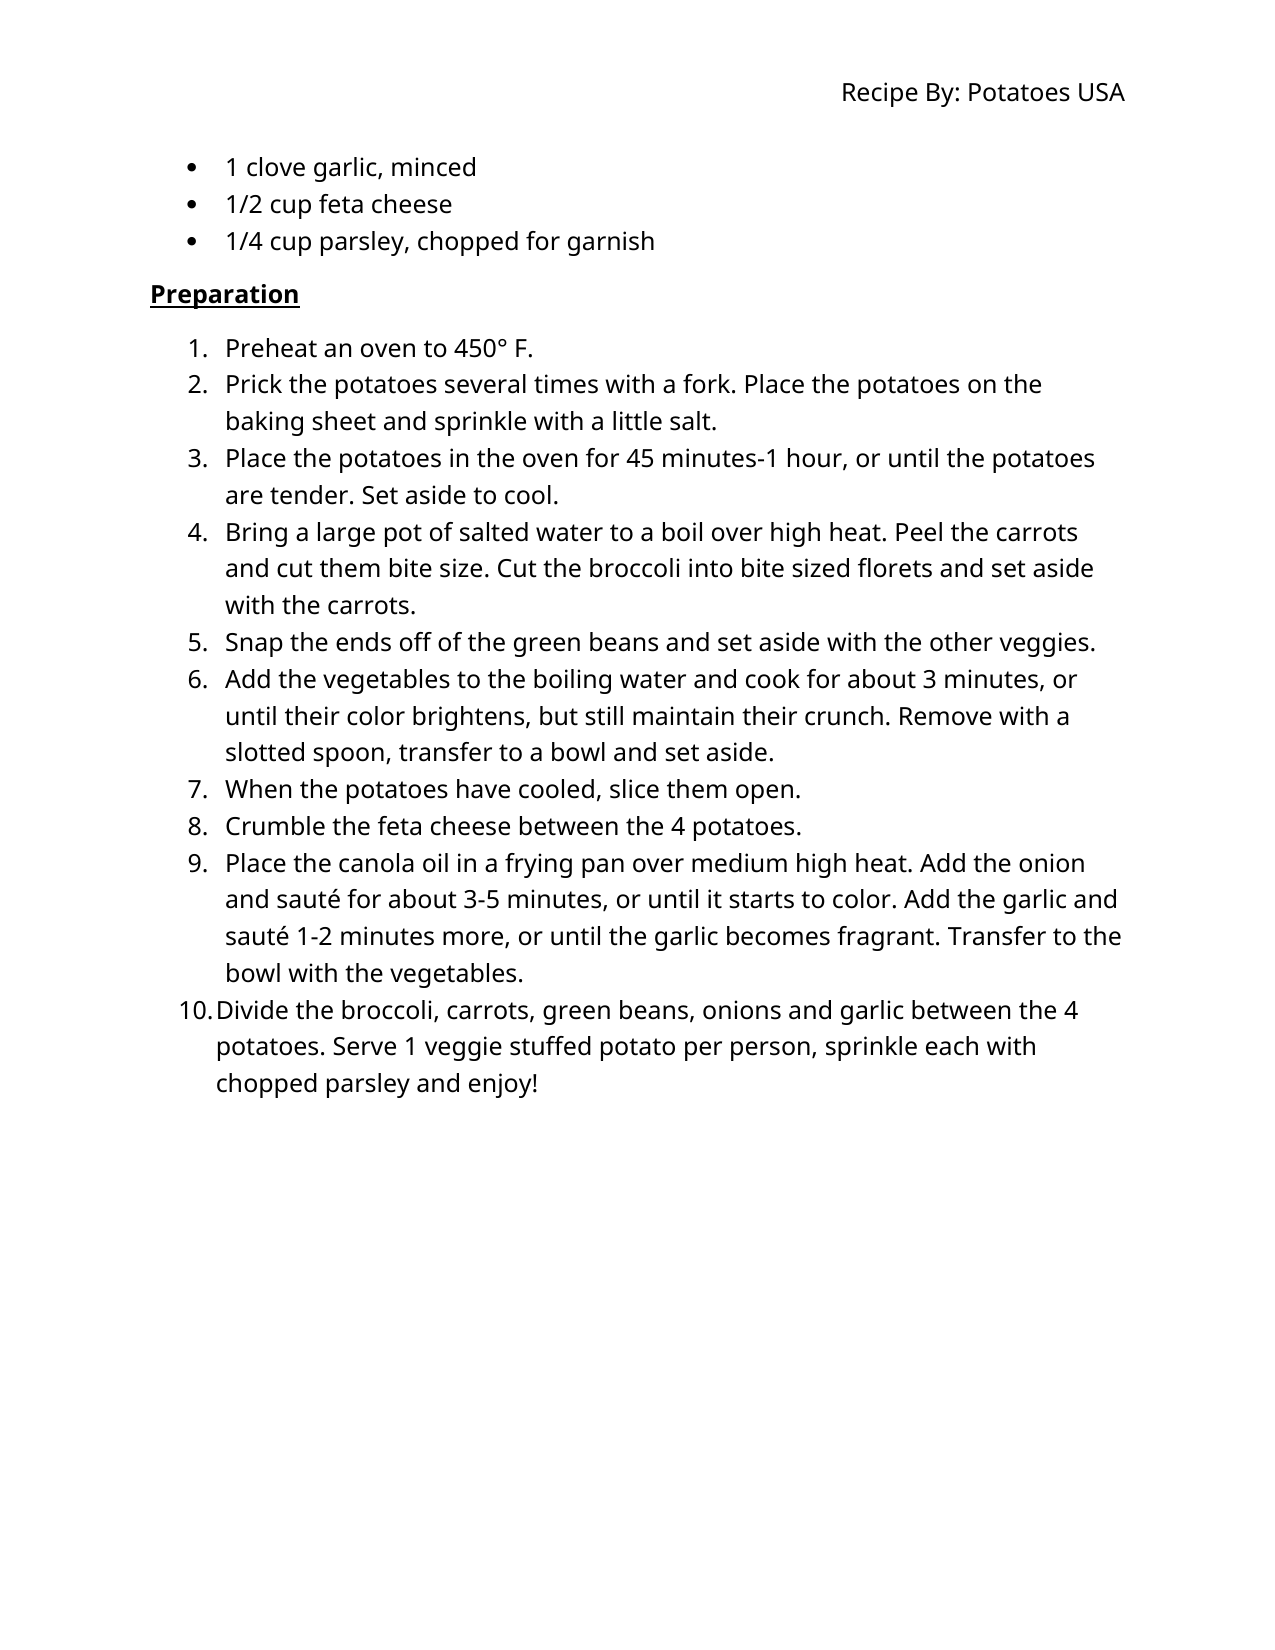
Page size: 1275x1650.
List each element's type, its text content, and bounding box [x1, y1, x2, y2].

list Bring a large pot of salted water to a boil over high heat. Peel the carrots and cut them bite size. Cut the broccoli into bite sized florets and set aside with the carrots. [187, 514, 1125, 622]
list Add the vegetables to the boiling water and cook for about 3 minutes, or until their color brightens, but still maintain their crunch. Remove with a slotted spoon, transfer to a bowl and set aside. [187, 661, 1125, 769]
list 1 clove garlic, minced [187, 150, 1125, 184]
list When the potatoes have cooled, slice them open. [187, 772, 1125, 806]
list Preheat an oven to 450° F. [187, 330, 1125, 364]
list Prick the potatoes several times with a fork. Place the potatoes on the baking sheet and sprinkle with a little salt. [187, 367, 1125, 438]
text Preparation [150, 277, 1125, 311]
list Place the potatoes in the oven for 45 minutes-1 hour, or until the potatoes are tender. Set aside to cool. [187, 441, 1125, 512]
list Crumble the feta cheese between the 4 potatoes. [187, 808, 1125, 842]
list Snap the ends off of the green beans and set aside with the other veggies. [187, 624, 1125, 659]
list Place the canola oil in a frying pan over medium high heat. Add the onion and sauté for about 3-5 minutes, or until it starts to color. Add the garlic and sauté 1-2 minutes more, or until the garlic becomes fragrant. Transfer to the bowl with the vegetables. [187, 845, 1125, 989]
list Divide the broccoli, carrots, green beans, onions and garlic between the 4 potatoes. Serve 1 veggie stuffed potato per person, sprinkle each with chopped parsley and enjoy! [178, 992, 1125, 1100]
list 1/4 cup parsley, chopped for garnish [187, 223, 1125, 258]
list 1/2 cup feta cheese [187, 187, 1125, 221]
